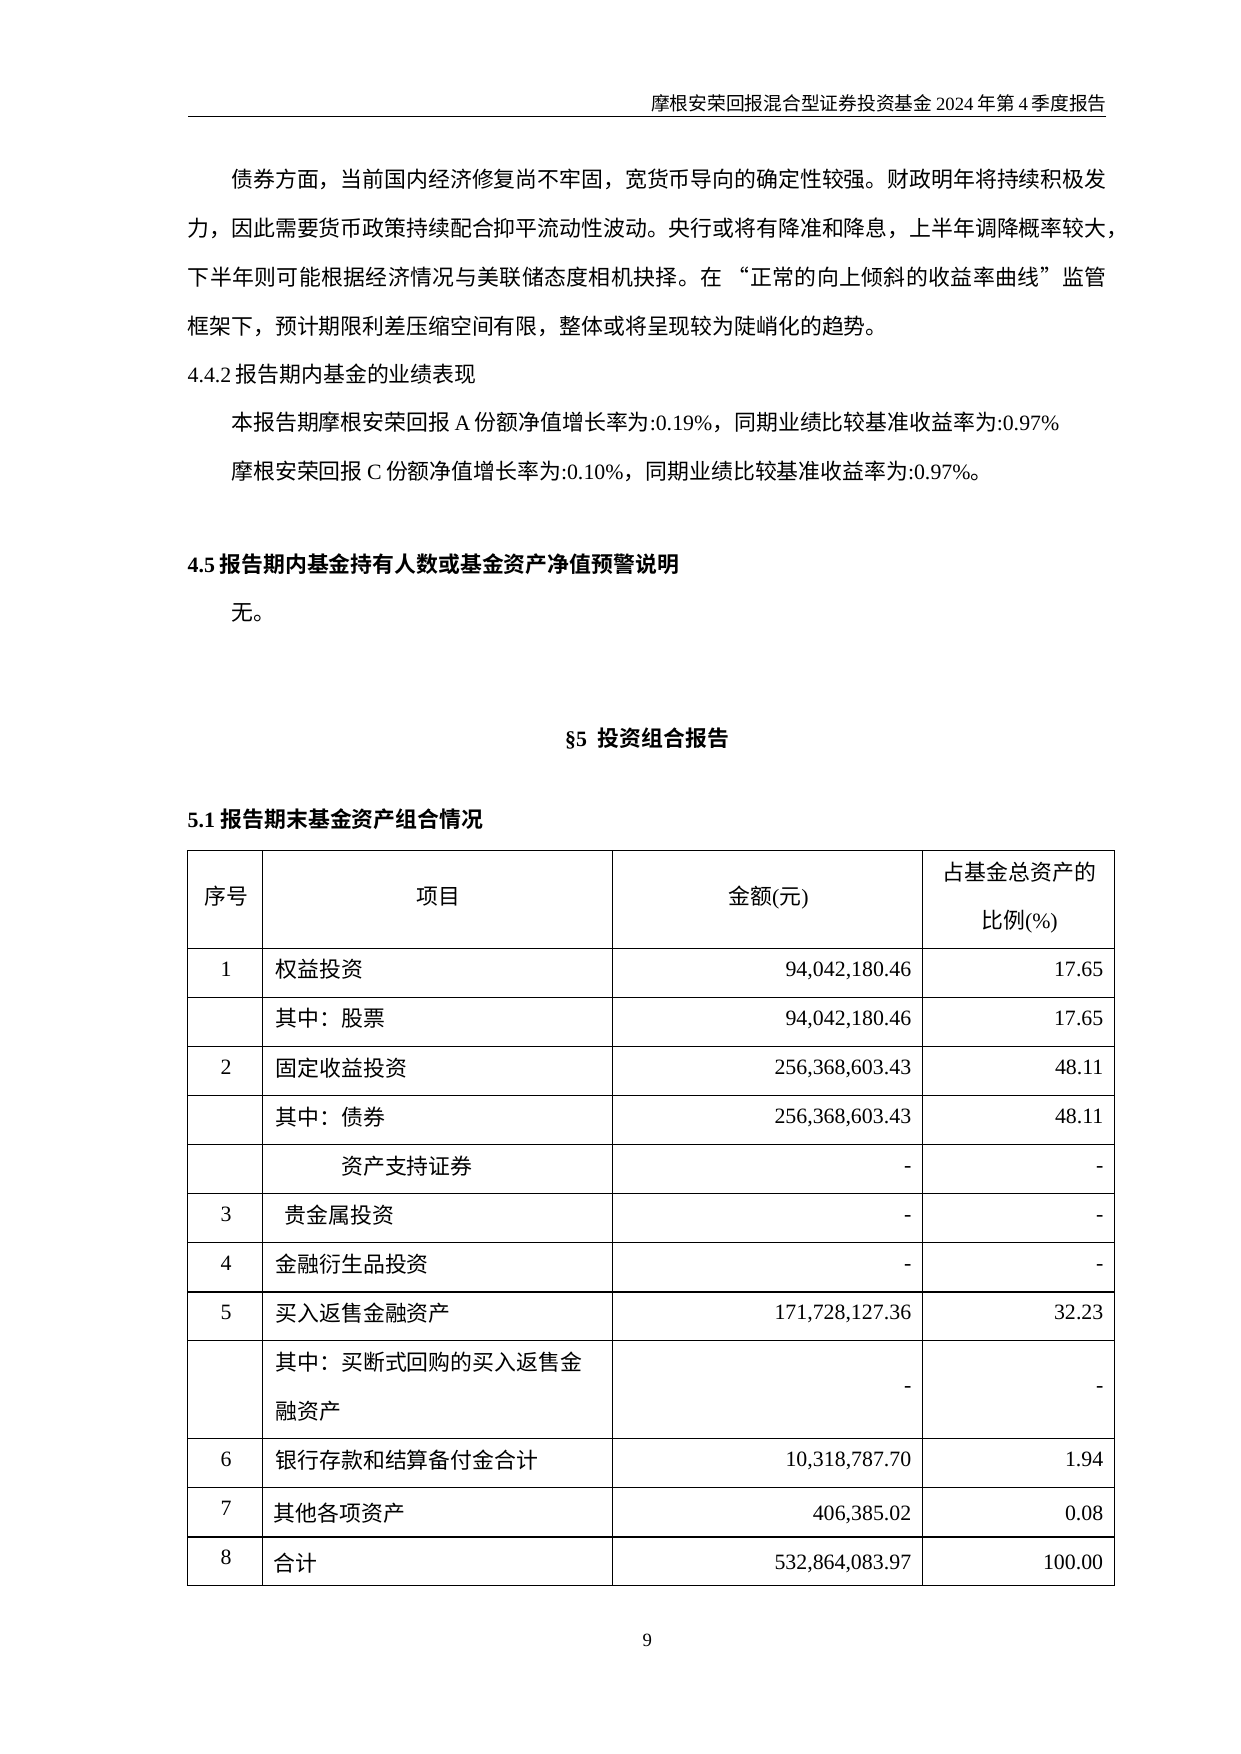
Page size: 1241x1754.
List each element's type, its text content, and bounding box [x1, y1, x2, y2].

table_cell 资产支持证券 [263, 1145, 612, 1193]
table_cell - [613, 1243, 922, 1291]
table_cell 256,368,603.43 [613, 1096, 922, 1144]
table_cell - [923, 1194, 1114, 1242]
table_cell 权益投资 [263, 949, 612, 997]
table_cell - [613, 1145, 922, 1193]
table_cell 94,042,180.46 [613, 998, 922, 1046]
table_cell 1 [188, 949, 262, 997]
table_cell [188, 1096, 262, 1144]
table_cell 17.65 [923, 949, 1114, 997]
text 5.1 报告期末基金资产组合情况 [187, 802, 1106, 834]
table_header 序号 [188, 851, 262, 948]
table_cell 4 [188, 1243, 262, 1291]
table_cell 10,318,787.70 [613, 1439, 922, 1487]
table_cell 100.00 [923, 1538, 1114, 1585]
table_cell - [613, 1194, 922, 1242]
table_cell 3 [188, 1194, 262, 1242]
table_cell 32.23 [923, 1293, 1114, 1340]
table_cell 6 [188, 1439, 262, 1487]
table_cell 买入返售金融资产 [263, 1293, 612, 1340]
table_cell 合计 [263, 1538, 612, 1585]
table_cell 0.08 [923, 1488, 1114, 1536]
text 本报告期摩根安荣回报A份额净值增长率为:0.19%，同期业绩比较基准收益率为:0.97% [187, 405, 1106, 437]
table_cell - [923, 1243, 1114, 1291]
table_cell 其中：买断式回购的买入返售金融资产 [263, 1341, 612, 1438]
table_cell 其他各项资产 [263, 1488, 612, 1536]
table_cell 532,864,083.97 [613, 1538, 922, 1585]
table_cell 94,042,180.46 [613, 949, 922, 997]
subtitle §5 投资组合报告 [187, 721, 1106, 753]
table_cell 银行存款和结算备付金合计 [263, 1439, 612, 1487]
table_header 占基金总资产的比例(%) [923, 851, 1114, 948]
table_cell 金融衍生品投资 [263, 1243, 612, 1291]
table_cell 7 [188, 1488, 262, 1536]
table_header 金额(元) [613, 851, 922, 948]
table_cell 其中：股票 [263, 998, 612, 1046]
table_cell 48.11 [923, 1096, 1114, 1144]
text 4.4.2报告期内基金的业绩表现 [187, 357, 1106, 389]
table_cell 2 [188, 1047, 262, 1095]
table_cell 17.65 [923, 998, 1114, 1046]
text 债券方面，当前国内经济修复尚不牢固，宽货币导向的确定性较强。财政明年将持续积极发力，因此需要货币政策持续配合抑平流动性波动。央行或将有降准和降息，上半年调降概率较大，下半年则可能根据经济情况与美联储态度相机抉择。在 “正常的向上倾斜的收益率曲线”监管框架下，预计期限利差压缩空间有限，整体或将呈现较为陡峭化的趋势。 [187, 162, 1106, 341]
table_cell 48.11 [923, 1047, 1114, 1095]
text 无。 [187, 595, 1106, 627]
table_cell - [923, 1341, 1114, 1438]
table_cell 406,385.02 [613, 1488, 922, 1536]
table_cell 其中：债券 [263, 1096, 612, 1144]
table_cell [188, 998, 262, 1046]
table_cell 5 [188, 1293, 262, 1340]
table_cell 固定收益投资 [263, 1047, 612, 1095]
table_cell [188, 1341, 262, 1438]
table_cell - [613, 1341, 922, 1438]
table_cell 贵金属投资 [263, 1194, 612, 1242]
table_cell - [923, 1145, 1114, 1193]
table_header 项目 [263, 851, 612, 948]
table_cell 1.94 [923, 1439, 1114, 1487]
text 4.5报告期内基金持有人数或基金资产净值预警说明 [187, 547, 1106, 579]
table_cell 8 [188, 1538, 262, 1585]
table_cell 256,368,603.43 [613, 1047, 922, 1095]
table_cell 171,728,127.36 [613, 1293, 922, 1340]
text 摩根安荣回报C份额净值增长率为:0.10%，同期业绩比较基准收益率为:0.97%。 [187, 453, 1106, 486]
table_cell [188, 1145, 262, 1193]
